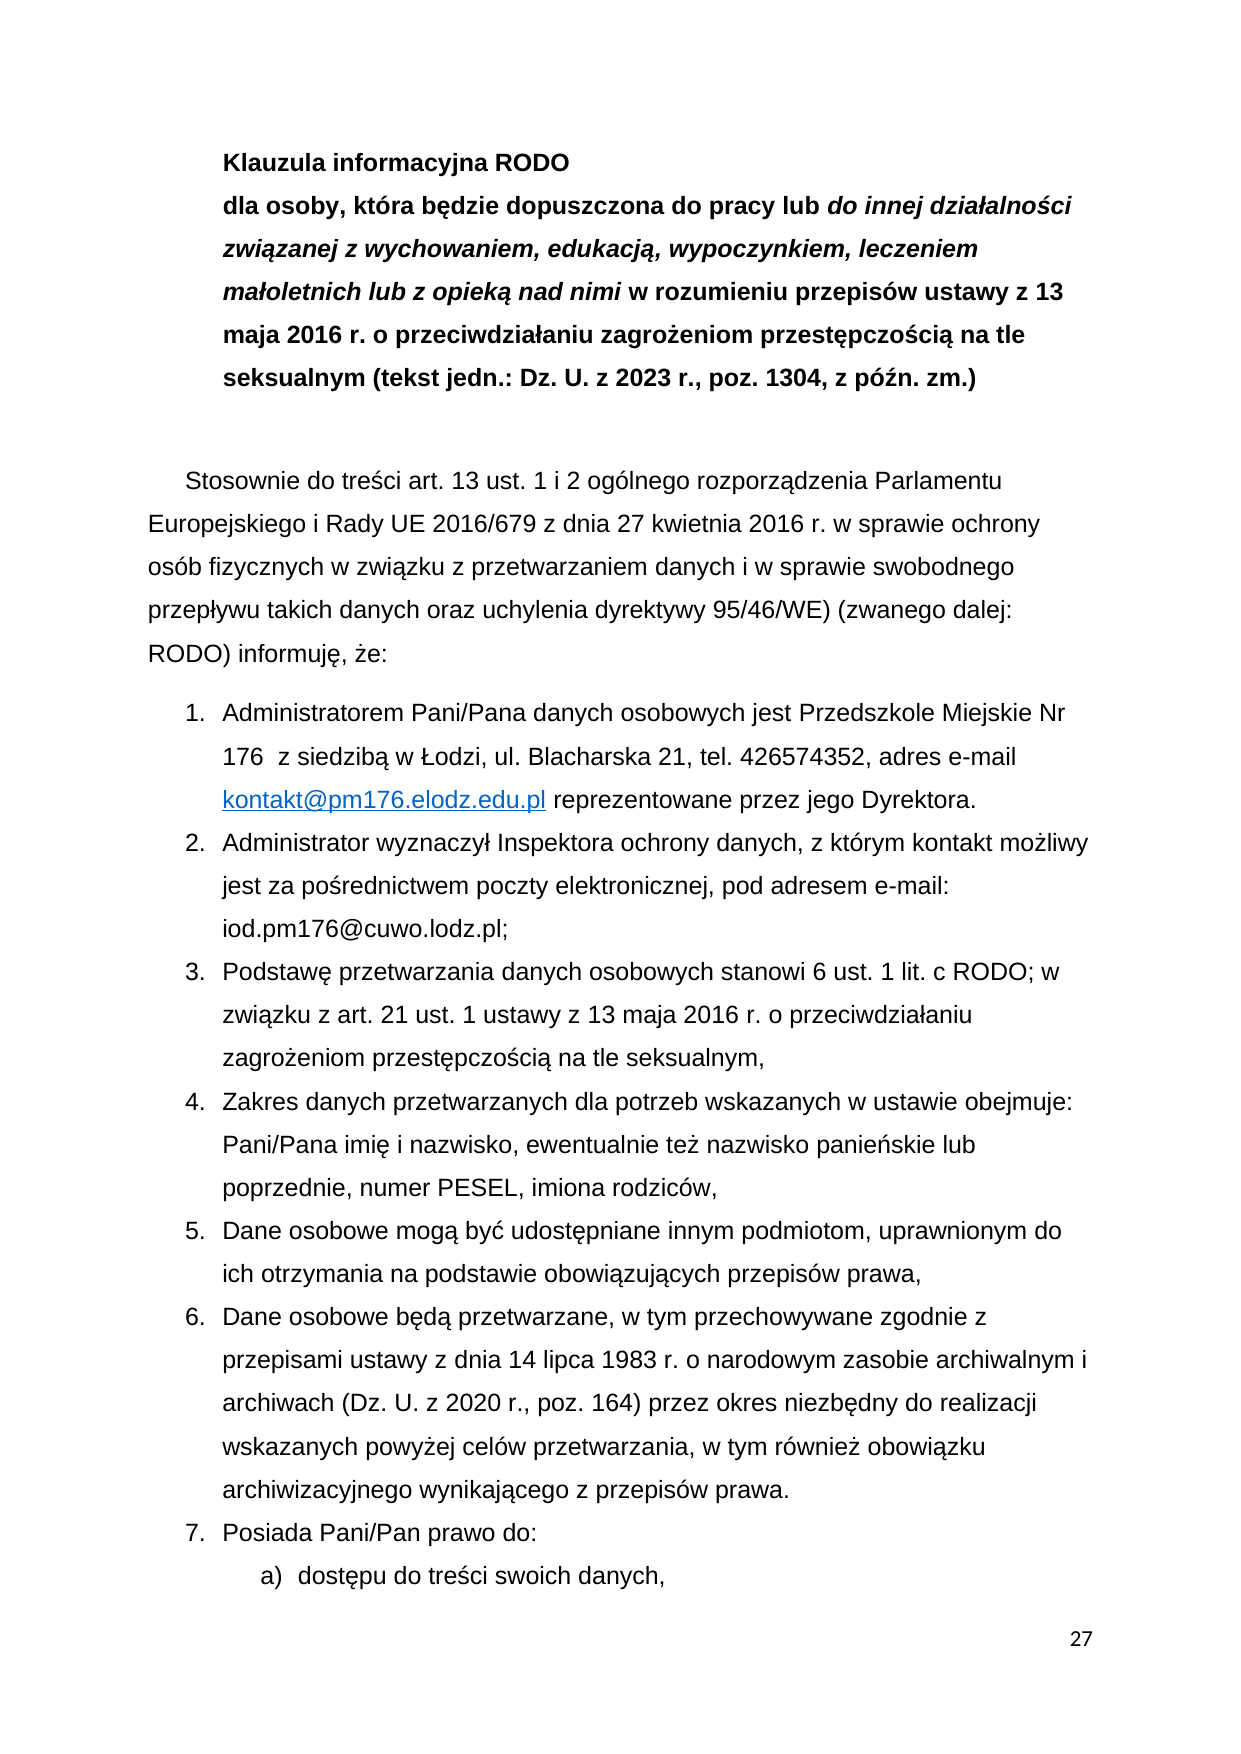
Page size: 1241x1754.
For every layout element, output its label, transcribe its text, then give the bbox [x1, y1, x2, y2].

list Zakres danych przetwarzanych dla potrzeb wskazanych w ustawie obejmuje: Pani/Pana imię i nazwisko, ewentualnie też nazwisko panieńskie lub poprzednie, numer PESEL, imiona rodziców, [185, 1087, 1093, 1202]
list Klauzula informacyjna RODO [223, 148, 1093, 176]
list Administrator wyznaczył Inspektora ochrony danych, z którym kontakt możliwy jest za pośrednictwem poczty elektronicznej, pod adresem e-mail: iod.pm176@cuwo.lodz.pl; [185, 828, 1093, 943]
list Podstawę przetwarzania danych osobowych stanowi 6 ust. 1 lit. c RODO; w związku z art. 21 ust. 1 ustawy z 13 maja 2016 r. o przeciwdziałaniu zagrożeniom przestępczością na tle seksualnym, [185, 957, 1093, 1072]
text Stosownie do treści art. 13 ust. 1 i 2 ogólnego rozporządzenia Parlamentu Europejskiego i Rady UE 2016/679 z dnia 27 kwietnia 2016 r. w sprawie ochrony osób fizycznych w związku z przetwarzaniem danych i w sprawie swobodnego przepływu takich danych oraz uchylenia dyrektywy 95/46/WE) (zwanego dalej: RODO) informuję, że: [148, 466, 1093, 667]
list Dane osobowe mogą być udostępniane innym podmiotom, uprawnionym do ich otrzymania na podstawie obowiązujących przepisów prawa, [185, 1216, 1093, 1288]
list Dane osobowe będą przetwarzane, w tym przechowywane zgodnie z przepisami ustawy z dnia 14 lipca 1983 r. o narodowym zasobie archiwalnym i archiwach (Dz. U. z 2020 r., poz. 164) przez okres niezbędny do realizacji wskazanych powyżej celów przetwarzania, w tym również obowiązku archiwizacyjnego wynikającego z przepisów prawa. [185, 1302, 1093, 1503]
list dostępu do treści swoich danych, [260, 1561, 1093, 1590]
list dla osoby, która będzie dopuszczona do pracy lub do innej działalności związanej z wychowaniem, edukacją, wypoczynkiem, leczeniem małoletnich lub z opieką nad nimi w rozumieniu przepisów ustawy z 13 maja 2016 r. o przeciwdziałaniu zagrożeniom przestępczością na tle seksualnym (tekst jedn.: Dz. U. z 2023 r., poz. 1304, z późn. zm.) [223, 191, 1093, 392]
list Administratorem Pani/Pana danych osobowych jest Przedszkole Miejskie Nr 176 z siedzibą w Łodzi, ul. Blacharska 21, tel. 426574352, adres e-mail kontakt@pm176.elodz.edu.pl reprezentowane przez jego Dyrektora. [185, 698, 1093, 813]
list Posiada Pani/Pan prawo do: [185, 1518, 1093, 1547]
